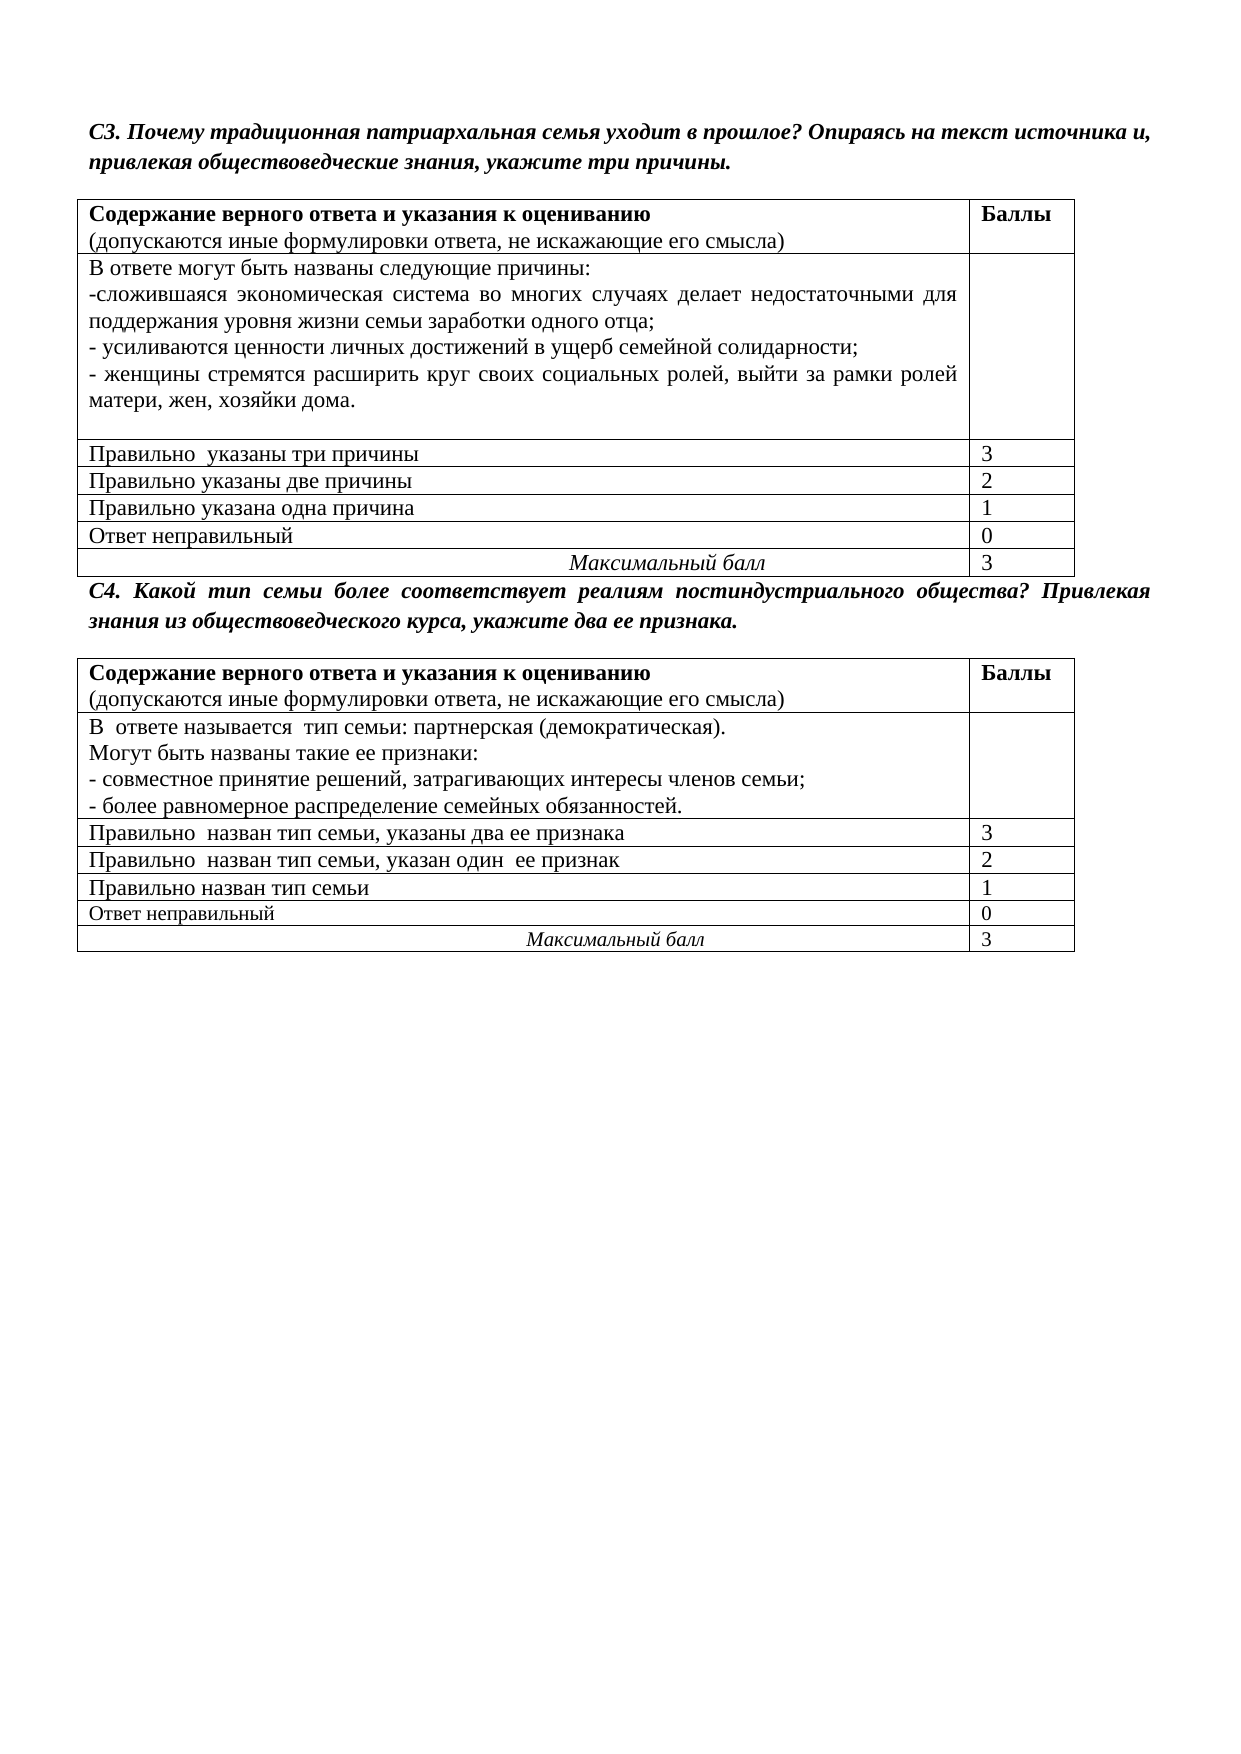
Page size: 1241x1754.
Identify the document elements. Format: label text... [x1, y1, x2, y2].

table_cell Ответ неправильный [78, 522, 969, 548]
table_cell В ответе называется тип семьи: партнерская (демократическая). Могут быть названы такие ее признаки: - совместное принятие решений, затрагивающих интересы членов семьи; - более равномерное распределение семейных обязанностей. [78, 713, 969, 818]
table_header Содержание верного ответа и указания к оцениванию (допускаются иные формулировки ответа, не искажающие его смысла) [78, 659, 969, 712]
table_cell 0 [970, 522, 1074, 548]
table_cell 0 [970, 901, 1074, 925]
table_cell 2 [970, 847, 1074, 873]
table_header Баллы [970, 659, 1074, 712]
text С4. Какой тип семьи более соответствует реалиям постиндустриального общества? Привлекая знания из обществоведческого курса, укажите два ее признака. [89, 577, 1152, 633]
table_cell Правильно назван тип семьи, указаны два ее признака [78, 819, 969, 846]
table_cell Правильно назван тип семьи, указан один ее признак [78, 847, 969, 873]
table_cell Ответ неправильный [78, 901, 969, 925]
table_cell 1 [970, 495, 1074, 521]
table_cell Правильно назван тип семьи [78, 874, 969, 900]
table_cell Правильно указаны две причины [78, 467, 969, 493]
table_cell Правильно указаны три причины [78, 440, 969, 466]
table_cell Максимальный балл [78, 549, 969, 576]
table_cell 3 [970, 819, 1074, 846]
table_cell 3 [970, 440, 1074, 466]
table_cell [970, 713, 1074, 818]
table_cell В ответе могут быть названы следующие причины: -сложившаяся экономическая система во многих случаях делает недостаточными для поддержания уровня жизни семьи заработки одного отца; - усиливаются ценности личных достижений в ущерб семейной солидарности; - женщины стремятся расширить круг своих социальных ролей, выйти за рамки ролей матери, жен, хозяйки дома. [78, 254, 969, 439]
table_cell Правильно указана одна причина [78, 495, 969, 521]
table_header Баллы [970, 200, 1074, 253]
table_cell 3 [970, 549, 1074, 576]
table_cell 2 [970, 467, 1074, 493]
table_header Содержание верного ответа и указания к оцениванию (допускаются иные формулировки ответа, не искажающие его смысла) [78, 200, 969, 253]
table_cell 3 [970, 926, 1074, 951]
table_cell 1 [970, 874, 1074, 900]
table_cell Максимальный балл [78, 926, 969, 951]
text С3. Почему традиционная патриархальная семья уходит в прошлое? Опираясь на текст источника и, привлекая обществоведческие знания, укажите три причины. [89, 118, 1152, 175]
table_cell [970, 254, 1074, 439]
